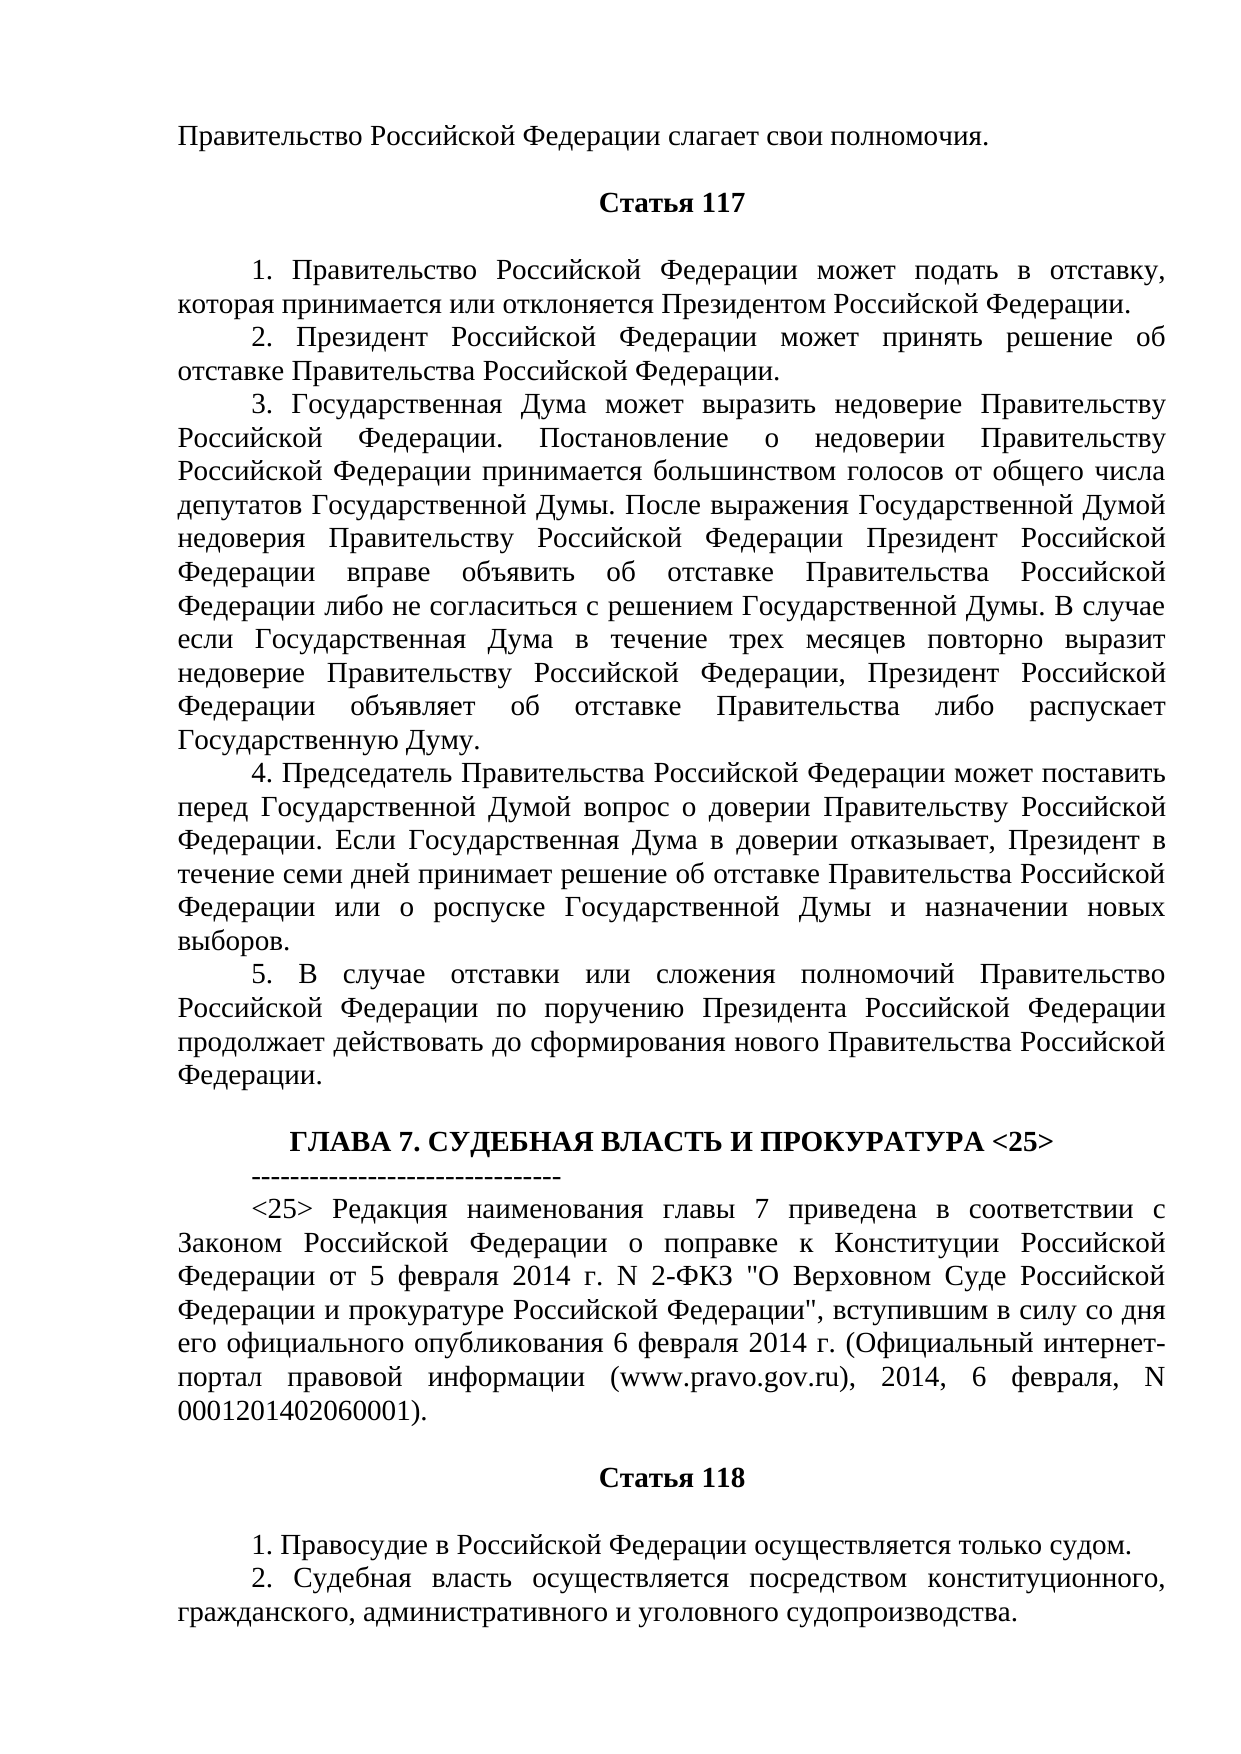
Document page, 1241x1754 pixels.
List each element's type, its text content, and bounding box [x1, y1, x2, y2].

text <25> Редакция наименования главы 7 приведена в соответствии с Законом Российской Федерации о поправке к Конституции Российской Федерации от 5 февраля 2014 г. N 2-ФКЗ "О Верховном Суде Российской Федерации и прокуратуре Российской Федерации", вступившим в силу со дня его официального опубликования 6 февраля 2014 г. (Официальный интернет-портал правовой информации (www.pravo.gov.ru), 2014, 6 февраля, N 0001201402060001). [177, 1191, 1167, 1426]
text -------------------------------- [177, 1158, 1167, 1191]
text Статья 118 [177, 1460, 1167, 1493]
text 1. Правосудие в Российской Федерации осуществляется только судом. [177, 1527, 1167, 1560]
text 1. Правительство Российской Федерации может подать в отставку, которая принимается или отклоняется Президентом Российской Федерации. [177, 252, 1167, 319]
text 2. Президент Российской Федерации может принять решение об отставке Правительства Российской Федерации. [177, 319, 1167, 386]
text Статья 117 [177, 185, 1167, 219]
text 3. Государственная Дума может выразить недоверие Правительству Российской Федерации. Постановление о недоверии Правительству Российской Федерации принимается большинством голосов от общего числа депутатов Государственной Думы. После выражения Государственной Думой недоверия Правительству Российской Федерации Президент Российской Федерации вправе объявить об отставке Правительства Российской Федерации либо не согласиться с решением Государственной Думы. В случае если Государственная Дума в течение трех месяцев повторно выразит недоверие Правительству Российской Федерации, Президент Российской Федерации объявляет об отставке Правительства либо распускает Государственную Думу. [177, 386, 1167, 755]
text 4. Председатель Правительства Российской Федерации может поставить перед Государственной Думой вопрос о доверии Правительству Российской Федерации. Если Государственная Дума в доверии отказывает, Президент в течение семи дней принимает решение об отставке Правительства Российской Федерации или о роспуске Государственной Думы и назначении новых выборов. [177, 755, 1167, 957]
text 5. В случае отставки или сложения полномочий Правительство Российской Федерации по поручению Президента Российской Федерации продолжает действовать до сформирования нового Правительства Российской Федерации. [177, 957, 1167, 1091]
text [177, 118, 1167, 152]
text 2. Судебная власть осуществляется посредством конституционного, гражданского, административного и уголовного судопроизводства. [177, 1560, 1167, 1627]
title ГЛАВА 7. СУДЕБНАЯ ВЛАСТЬ И ПРОКУРАТУРА <25> [177, 1124, 1167, 1158]
